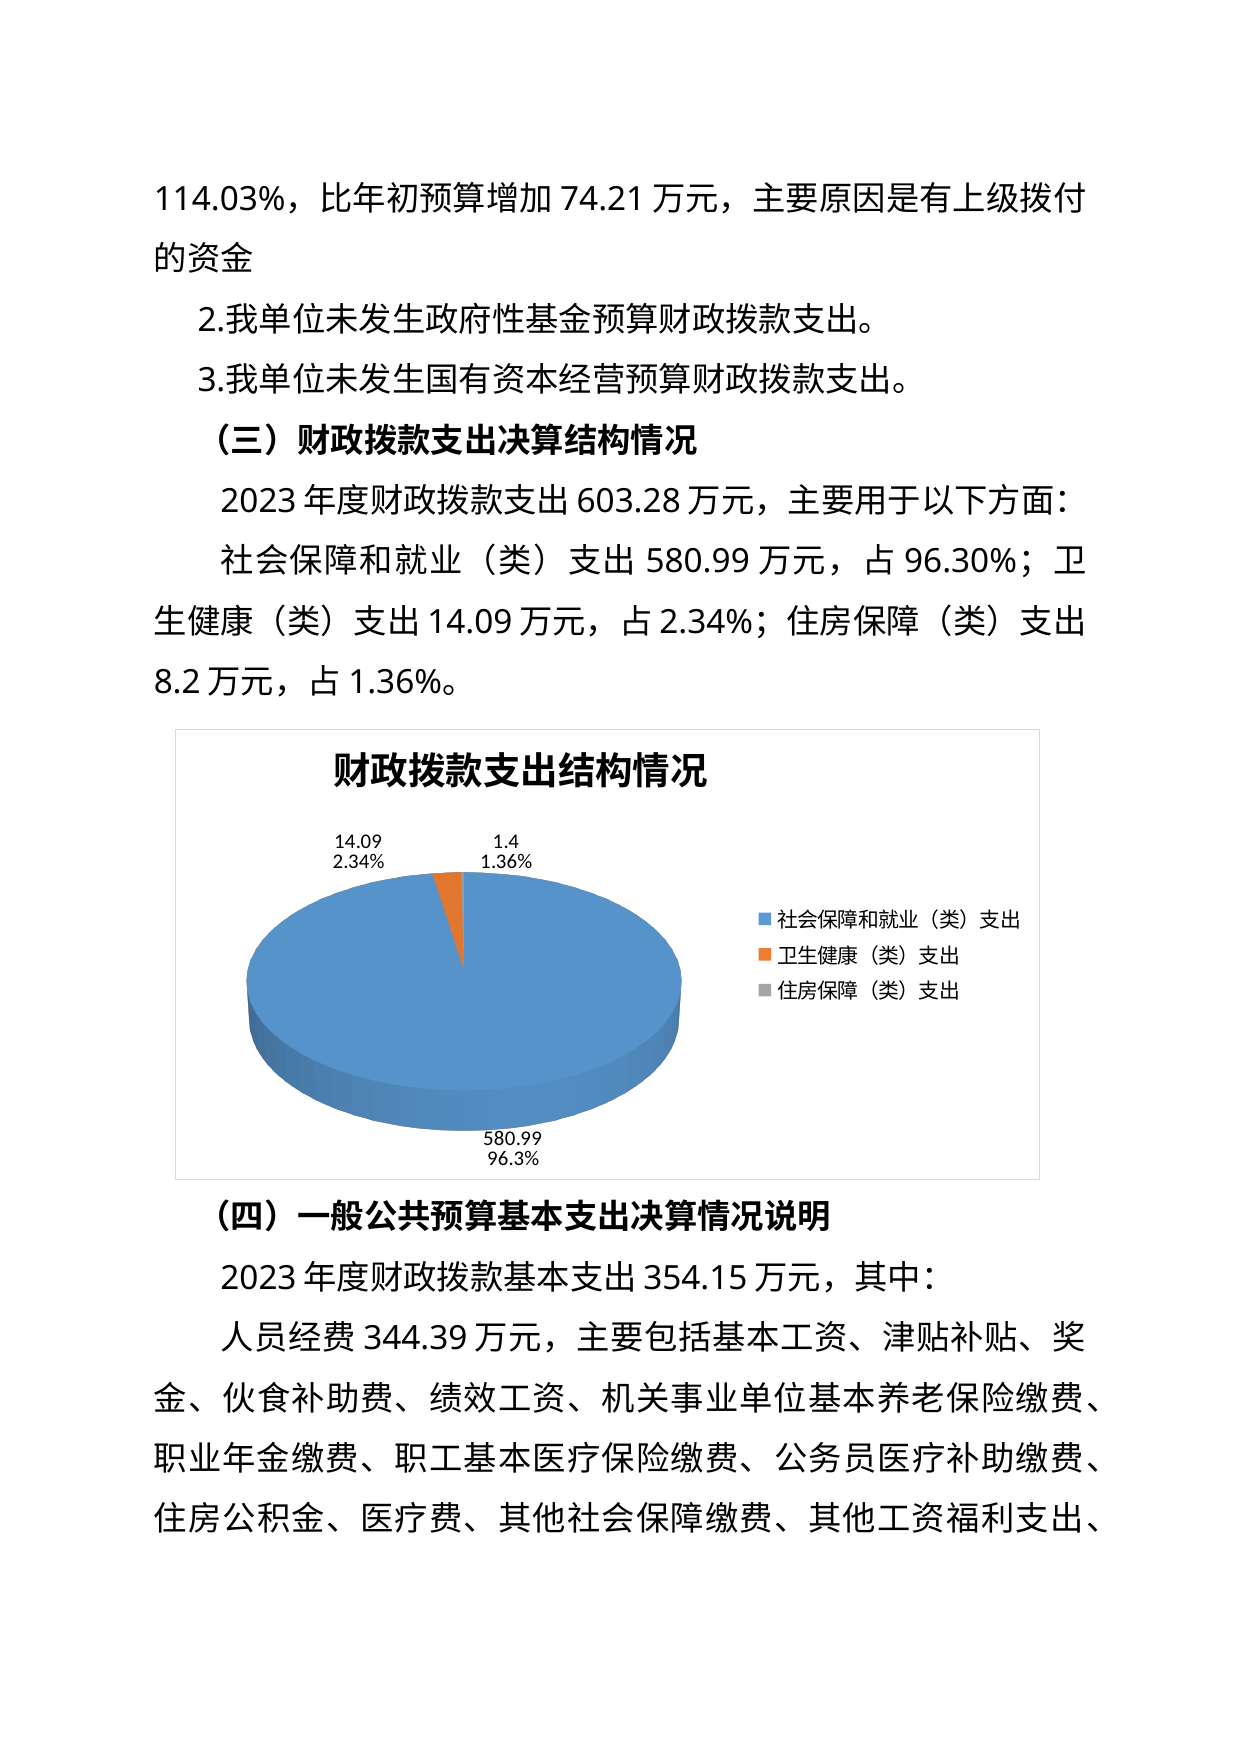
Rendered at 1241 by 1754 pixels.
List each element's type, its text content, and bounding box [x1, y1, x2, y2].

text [153, 1301, 1087, 1543]
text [153, 162, 1087, 283]
list 3.我单位未发生国有资本经营预算财政拨款支出。 [197, 343, 1087, 404]
text 社会保障和就业（类）支出580.99万元，占96.30%；卫生健康（类）支出14.09万元，占2.34%；住房保障（类）支出8.2万元，占 1.36%。 [153, 524, 1087, 706]
list 财政拨款支出决算结构情况 [197, 404, 1087, 464]
text （四）一般公共预算基本支出决算情况说明 [197, 766, 1087, 1241]
text 2023年度财政拨款基本支出354.15万元，其中： [153, 1241, 1087, 1301]
list 2.我单位未发生政府性基金预算财政拨款支出。 [197, 283, 1087, 343]
text 2023年度财政拨款支出603.28万元，主要用于以下方面： [153, 464, 1087, 524]
